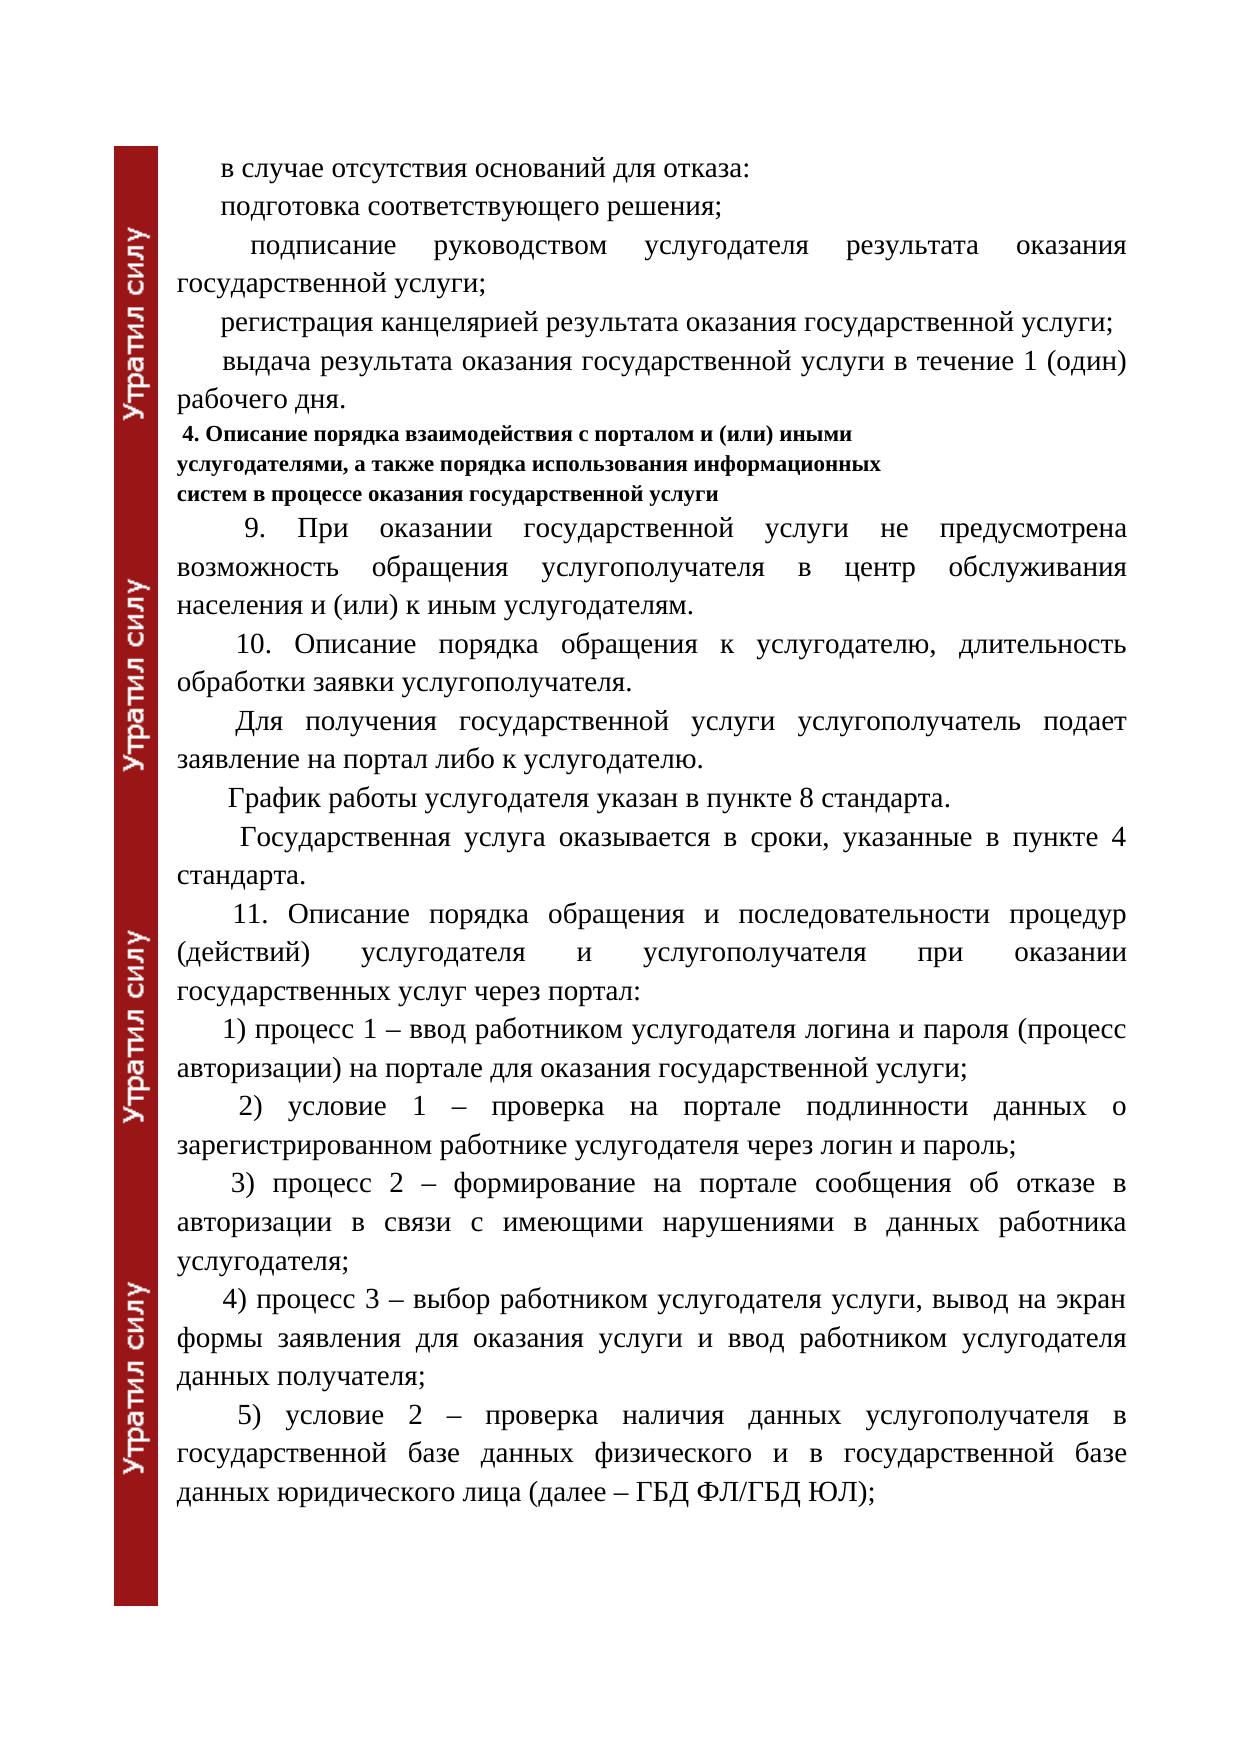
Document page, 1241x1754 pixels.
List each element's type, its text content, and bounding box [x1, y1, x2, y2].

text 4. Описание порядка взаимодействия с порталом и (или) иными услугодателями, а также порядка использования информационных систем в процессе оказания государственной услуги [112, 420, 1128, 507]
text 11. Описание порядка обращения и последовательности процедур (действий) услугодателя и услугополучателя при оказании государственных услуг через портал: [112, 896, 1128, 1006]
picture [114, 1276, 158, 1281]
text 9. При оказании государственной услуги не предусмотрена возможность обращения услугополучателя в центр обслуживания населения и (или) к иным услугодателям. [112, 510, 1128, 621]
text 5) условие 2 – проверка наличия данных услугополучателя в государственной базе данных физического и в государственной базе данных юридического лица (далее – ГБД ФЛ/ГБД ЮЛ); [112, 1397, 1128, 1507]
picture [114, 146, 158, 150]
picture [114, 222, 158, 227]
picture [114, 183, 158, 188]
picture [114, 1507, 158, 1606]
picture [114, 1083, 158, 1088]
picture [114, 814, 158, 819]
text 4) процесс 3 – выбор работником услугодателя услуги, вывод на экран формы заявления для оказания услуги и ввод работником услугодателя данных получателя; [112, 1281, 1128, 1392]
text 10. Описание порядка обращения к услугодателю, длительность обработки заявки услугополучателя. [112, 626, 1128, 698]
picture [114, 775, 158, 780]
text выдача результата оказания государственной услуги в течение 1 (один) рабочего дня. [112, 343, 1128, 415]
text регистрация канцелярией результата оказания государственной услуги; [112, 304, 1128, 338]
picture [114, 1006, 158, 1011]
text подписание руководством услугодателя результата оказания государственной услуги; [112, 227, 1128, 299]
picture [114, 1392, 158, 1397]
text Государственная услуга оказывается в сроки, указанные в пункте 4 стандарта. [112, 819, 1128, 891]
picture [114, 1161, 158, 1166]
picture [114, 698, 158, 703]
text График работы услугодателя указан в пункте 8 стандарта. [112, 780, 1128, 814]
text в случае отсутствия оснований для отказа: [112, 150, 1128, 183]
text 3) процесс 2 – формирование на портале сообщения об отказе в авторизации в связи с имеющими нарушениями в данных работника услугодателя; [112, 1166, 1128, 1276]
text 1) процесс 1 – ввод работником услугодателя логина и пароля (процесс авторизации) на портале для оказания государственной услуги; [112, 1011, 1128, 1083]
picture [114, 891, 158, 896]
picture [114, 621, 158, 626]
picture [114, 299, 158, 304]
text подготовка соответствующего решения; [112, 188, 1128, 222]
picture [114, 338, 158, 343]
text 2) условие 1 – проверка на портале подлинности данных о зарегистрированном работнике услугодателя через логин и пароль; [112, 1088, 1128, 1161]
picture [114, 415, 158, 420]
text Для получения государственной услуги услугополучатель подает заявление на портал либо к услугодателю. [112, 703, 1128, 775]
